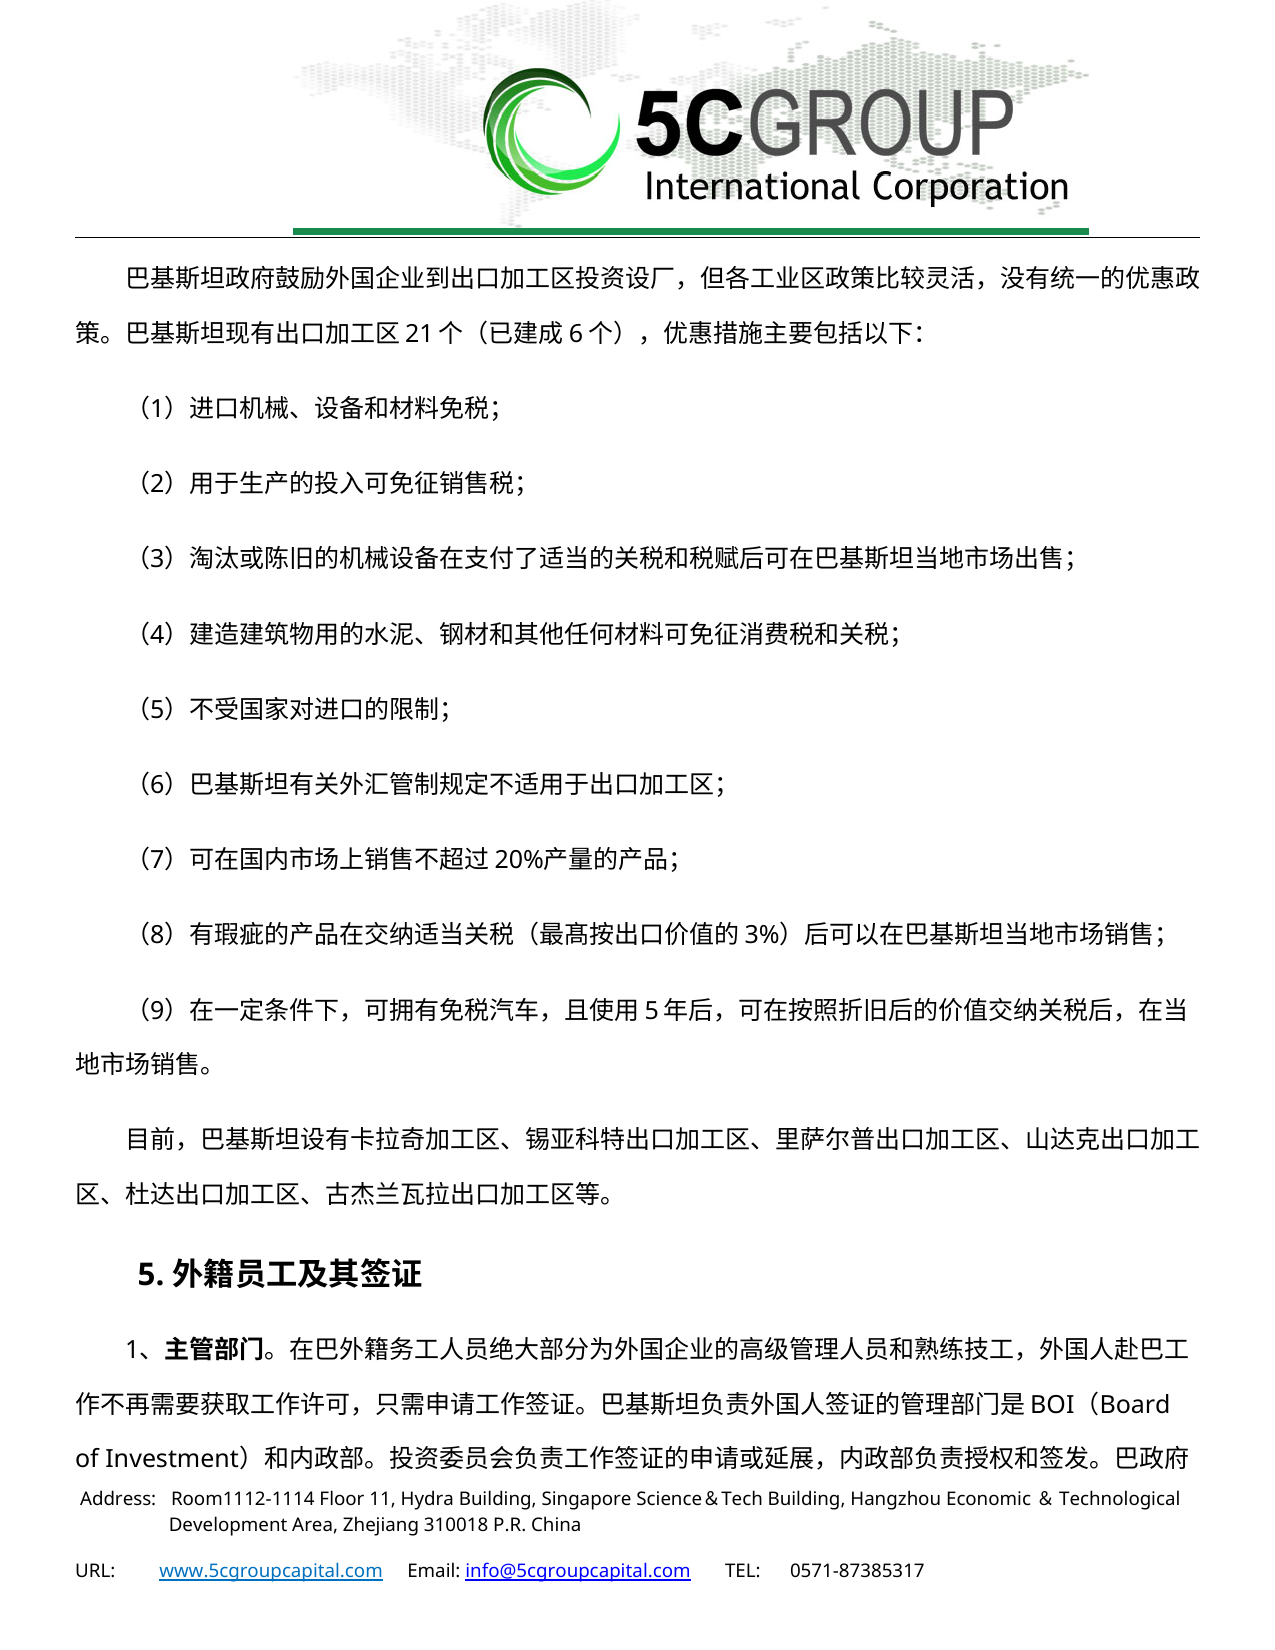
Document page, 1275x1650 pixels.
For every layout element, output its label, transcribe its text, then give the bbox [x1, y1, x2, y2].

text （9）在一定条件下，可拥有免税汽车，且使用5年后，可在按照折旧后的价值交纳关税后，在当地市场销售。 [75, 990, 1200, 1081]
text （4）建造建筑物用的水泥、钢材和其他任何材料可免征消费税和关税； [75, 614, 1200, 650]
text （7）可在国内市场上销售不超过20%产量的产品； [75, 840, 1200, 876]
text 5. 外籍员工及其签证 [75, 1249, 1200, 1295]
text （5）不受国家对进口的限制； [75, 689, 1200, 726]
text （8）有瑕疵的产品在交纳适当关税（最髙按出口价值的3%）后可以在巴基斯坦当地市场销售； [75, 915, 1200, 951]
text （3）淘汰或陈旧的机械设备在支付了适当的关税和税赋后可在巴基斯坦当地市场出售； [75, 539, 1200, 575]
text 巴基斯坦政府鼓励外国企业到出口加工区投资设厂，但各工业区政策比较灵活，没有统一的优惠政策。巴基斯坦现有出口加工区21个（已建成6个），优惠措施主要包括以下： [75, 259, 1200, 349]
text 目前，巴基斯坦设有卡拉奇加工区、锡亚科特出口加工区、里萨尔普出口加工区、山达克出口加工区、杜达出口加工区、古杰兰瓦拉出口加工区等。 [75, 1120, 1200, 1210]
text （2）用于生产的投入可免征销售税； [75, 464, 1200, 500]
text （6）巴基斯坦有关外汇管制规定不适用于出口加工区； [75, 764, 1200, 801]
picture [293, 0, 1089, 235]
text （1）进口机械、设备和材料免税； [75, 388, 1200, 425]
